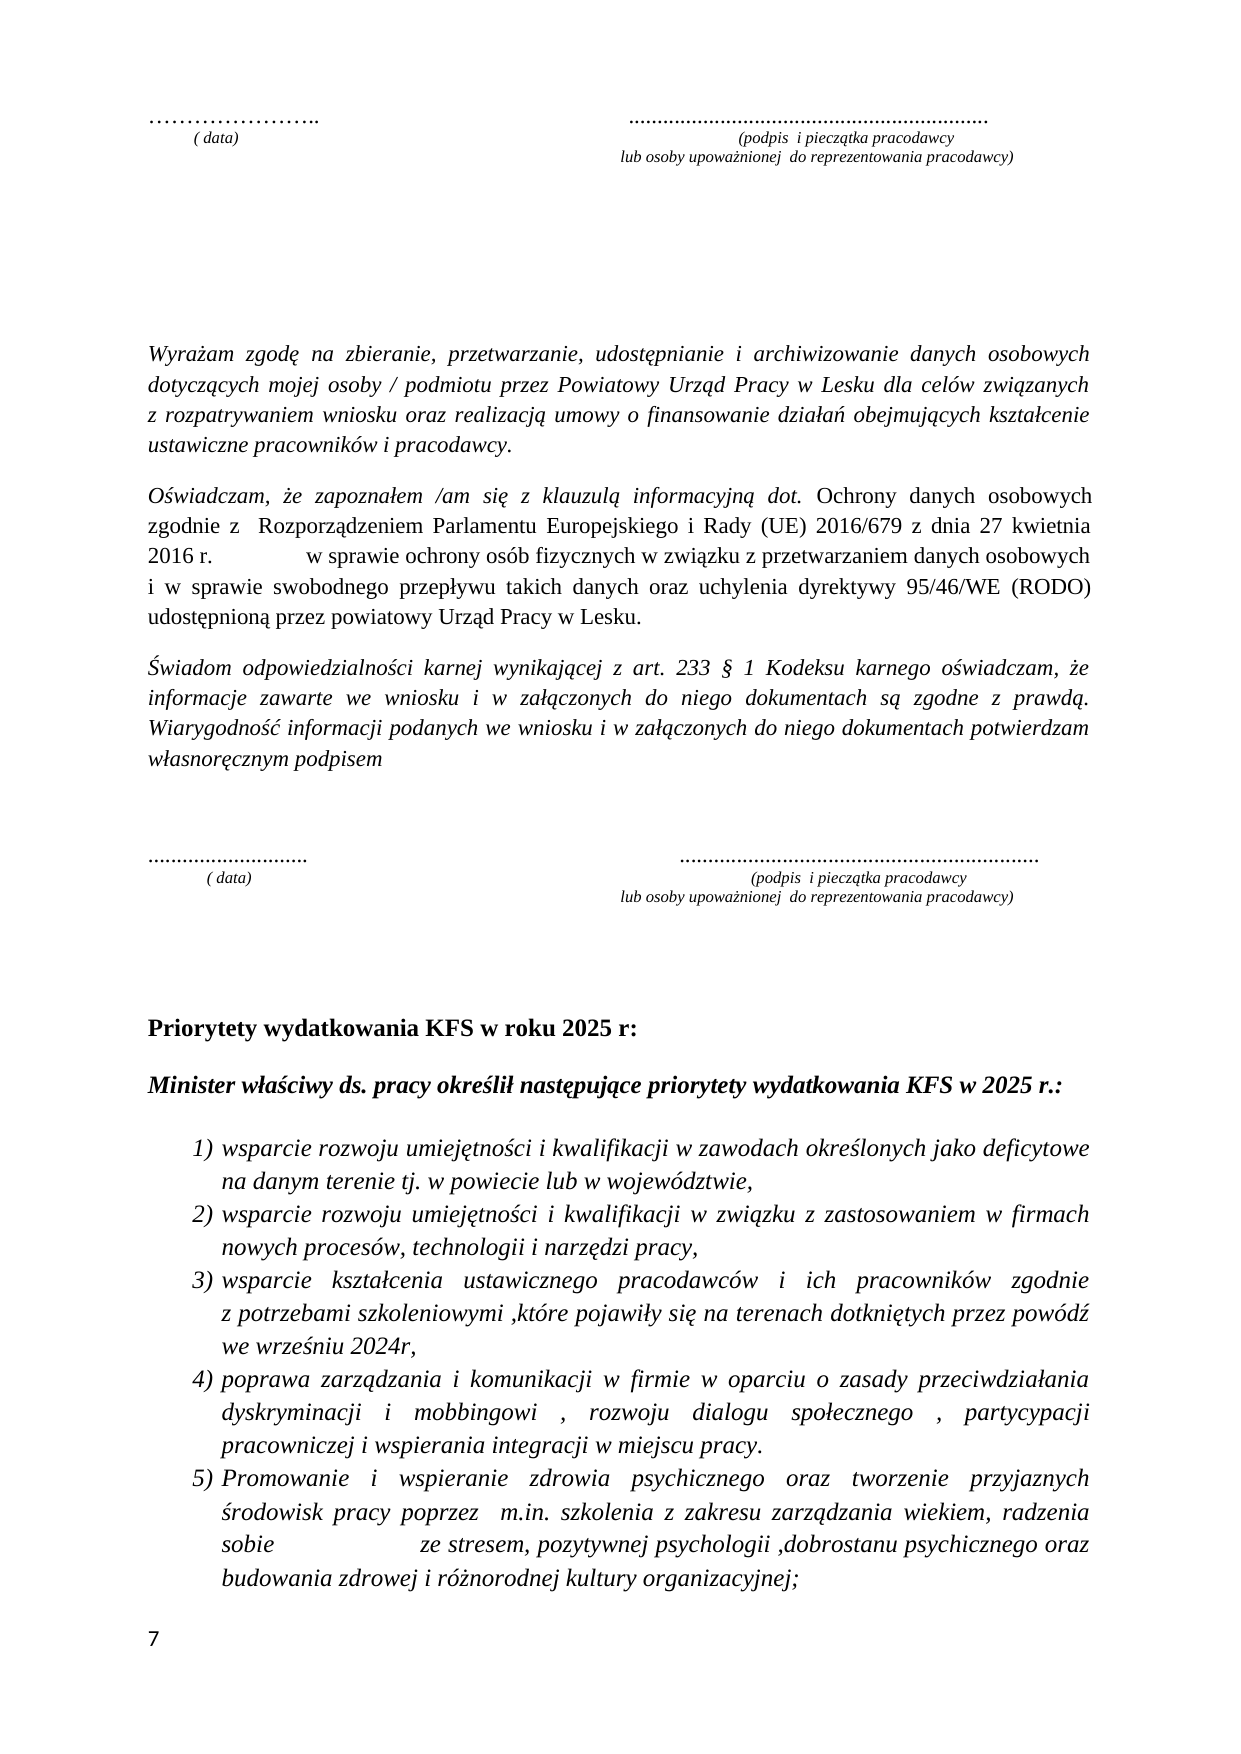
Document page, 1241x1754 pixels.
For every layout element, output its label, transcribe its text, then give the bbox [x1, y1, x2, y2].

text Priorytety wydatkowania KFS w roku 2025 r: [148, 1013, 1093, 1042]
list wsparcie rozwoju umiejętności i kwalifikacji w związku z zastosowaniem w firmach nowych procesów, technologii i narzędzi pracy, [192, 1199, 1093, 1261]
list wsparcie rozwoju umiejętności i kwalifikacji w zawodach określonych jako deficytowe na danym terenie tj. w powiecie lub w województwie, [192, 1133, 1093, 1195]
text Wyrażam zgodę na zbieranie, przetwarzanie, udostępnianie i archiwizowanie danych osobowych dotyczących mojej osoby / podmiotu przez Powiatowy Urząd Pracy w Lesku dla celów związanych z rozpatrywaniem wniosku oraz realizacją umowy o finansowanie działań obejmujących kształcenie ustawiczne pracowników i pracodawcy. [148, 340, 1093, 457]
text ............................ ............................................................... ( data) (podpis i pieczątka pracodawcy lub osoby upoważnionej do reprezentowania pracodawcy) [148, 841, 1093, 906]
list wsparcie kształcenia ustawicznego pracodawców i ich pracowników zgodnie z potrzebami szkoleniowymi ,które pojawiły się na terenach dotkniętych przez powódź we wrześniu 2024r, [192, 1265, 1093, 1360]
text Oświadczam, że zapoznałem /am się z klauzulą informacyjną dot. Ochrony danych osobowych zgodnie z Rozporządzeniem Parlamentu Europejskiego i Rady (UE) 2016/679 z dnia 27 kwietnia 2016 r. w sprawie ochrony osób fizycznych w związku z przetwarzaniem danych osobowych i w sprawie swobodnego przepływu takich danych oraz uchylenia dyrektywy 95/46/WE (RODO) udostępnioną przez powiatowy Urząd Pracy w Lesku. [148, 482, 1093, 629]
list poprawa zarządzania i komunikacji w firmie w oparciu o zasady przeciwdziałania dyskryminacji i mobbingowi , rozwoju dialogu społecznego , partycypacji pracowniczej i wspierania integracji w miejscu pracy. [192, 1364, 1093, 1459]
text ………………….. ............................................................... ( data) (podpis i pieczątka pracodawcy lub osoby upoważnionej do reprezentowania pracodawcy) [148, 102, 1093, 166]
text Minister właściwy ds. pracy określił następujące priorytety wydatkowania KFS w 2025 r.: [148, 1071, 1093, 1099]
text Świadom odpowiedzialności karnej wynikającej z art. 233 § 1 Kodeksu karnego oświadczam, że informacje zawarte we wniosku i w załączonych do niego dokumentach są zgodne z prawdą. Wiarygodność informacji podanych we wniosku i w załączonych do niego dokumentach potwierdzam własnoręcznym podpisem [148, 654, 1093, 771]
list Promowanie i wspieranie zdrowia psychicznego oraz tworzenie przyjaznych środowisk pracy poprzez m.in. szkolenia z zakresu zarządzania wiekiem, radzenia sobie ze stresem, pozytywnej psychologii ,dobrostanu psychicznego oraz budowania zdrowej i różnorodnej kultury organizacyjnej; [192, 1463, 1093, 1591]
